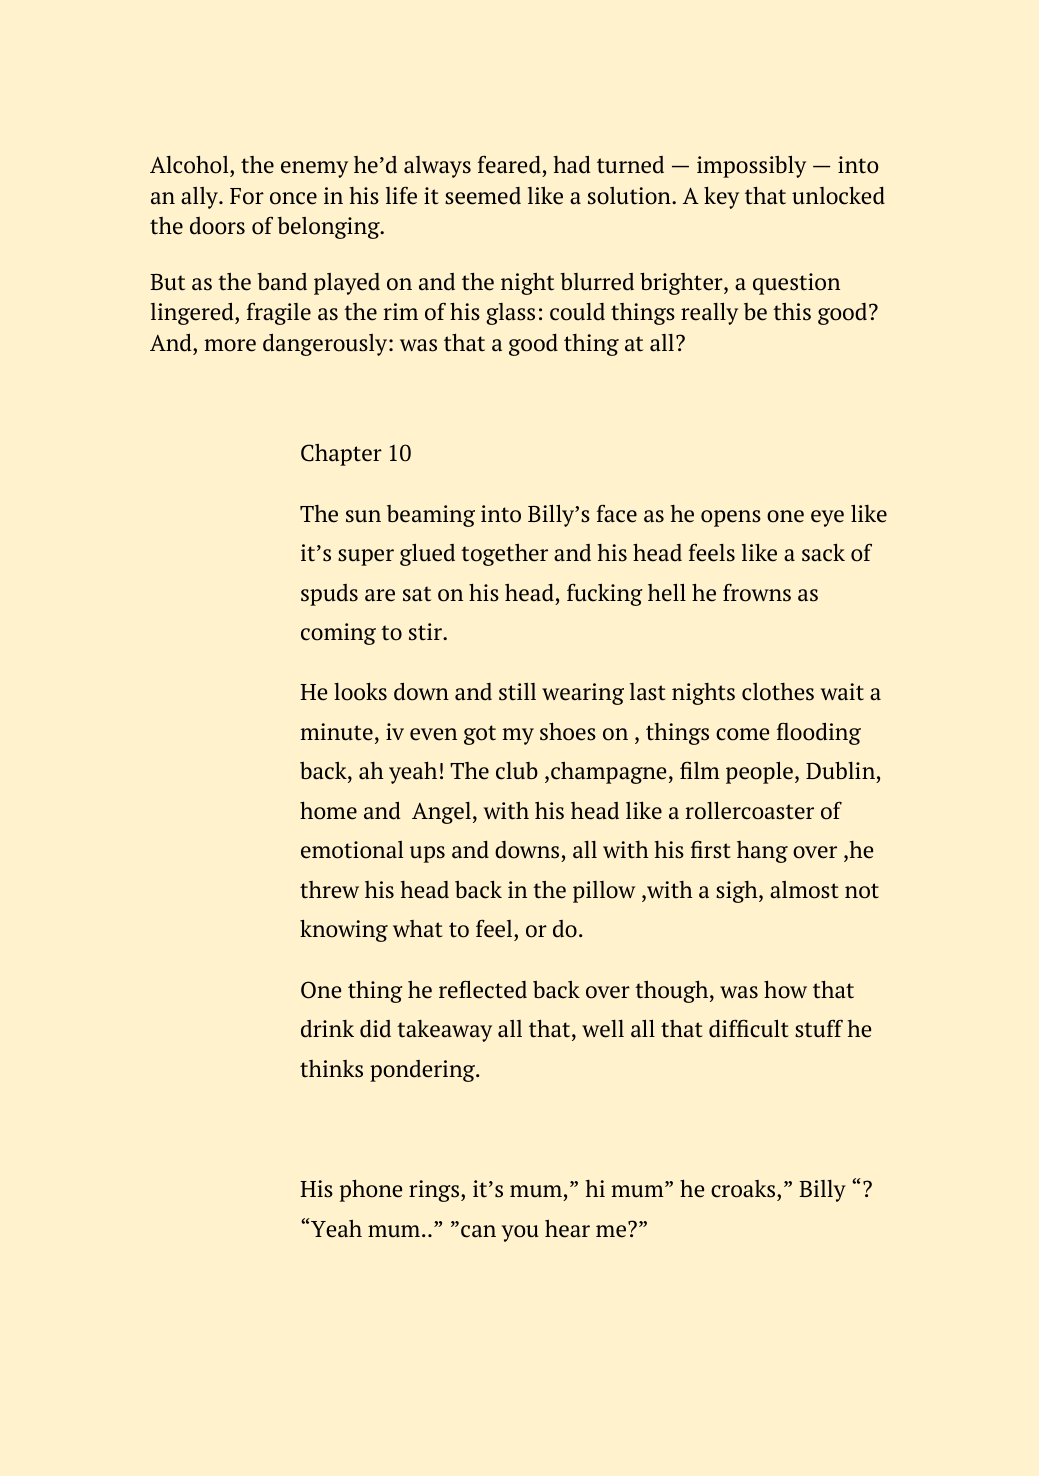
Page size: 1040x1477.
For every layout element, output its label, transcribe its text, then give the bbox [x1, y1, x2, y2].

text The sun beaming into Billy’s face as he opens one eye like it’s super glued together and his head feels like a sack of spuds are sat on his head, fucking hell he frowns as coming to stir. [300, 498, 891, 647]
text His phone rings, it’s mum,” hi mum” he croaks,” Billy “? “Yeah mum..” ”can you hear me?” [300, 1174, 891, 1244]
text Alcohol, the enemy he’d always feared, had turned — impossibly — into an ally. For once in his life it seemed like a solution. A key that unlocked the doors of belonging. [150, 150, 889, 241]
text He looks down and still wearing last nights clothes wait a minute, iv even got my shoes on , things come flooding back, ah yeah! The club ,champagne, film people, Dublin, home and Angel, with his head like a rollercoaster of emotional ups and downs, all with his first hang over ,he threw his head back in the pillow ,with a sigh, almost not knowing what to feel, or do. [300, 677, 891, 944]
text But as the band played on and the night blurred brighter, a question lingered, fragile as the rim of his glass: could things really be this good? And, more dangerously: was that a good thing at all? [150, 266, 889, 357]
text One thing he reflected back over though, was how that drink did takeaway all that, well all that difficult stuff he thinks pondering. [300, 974, 891, 1083]
text Chapter 10 [300, 438, 891, 468]
